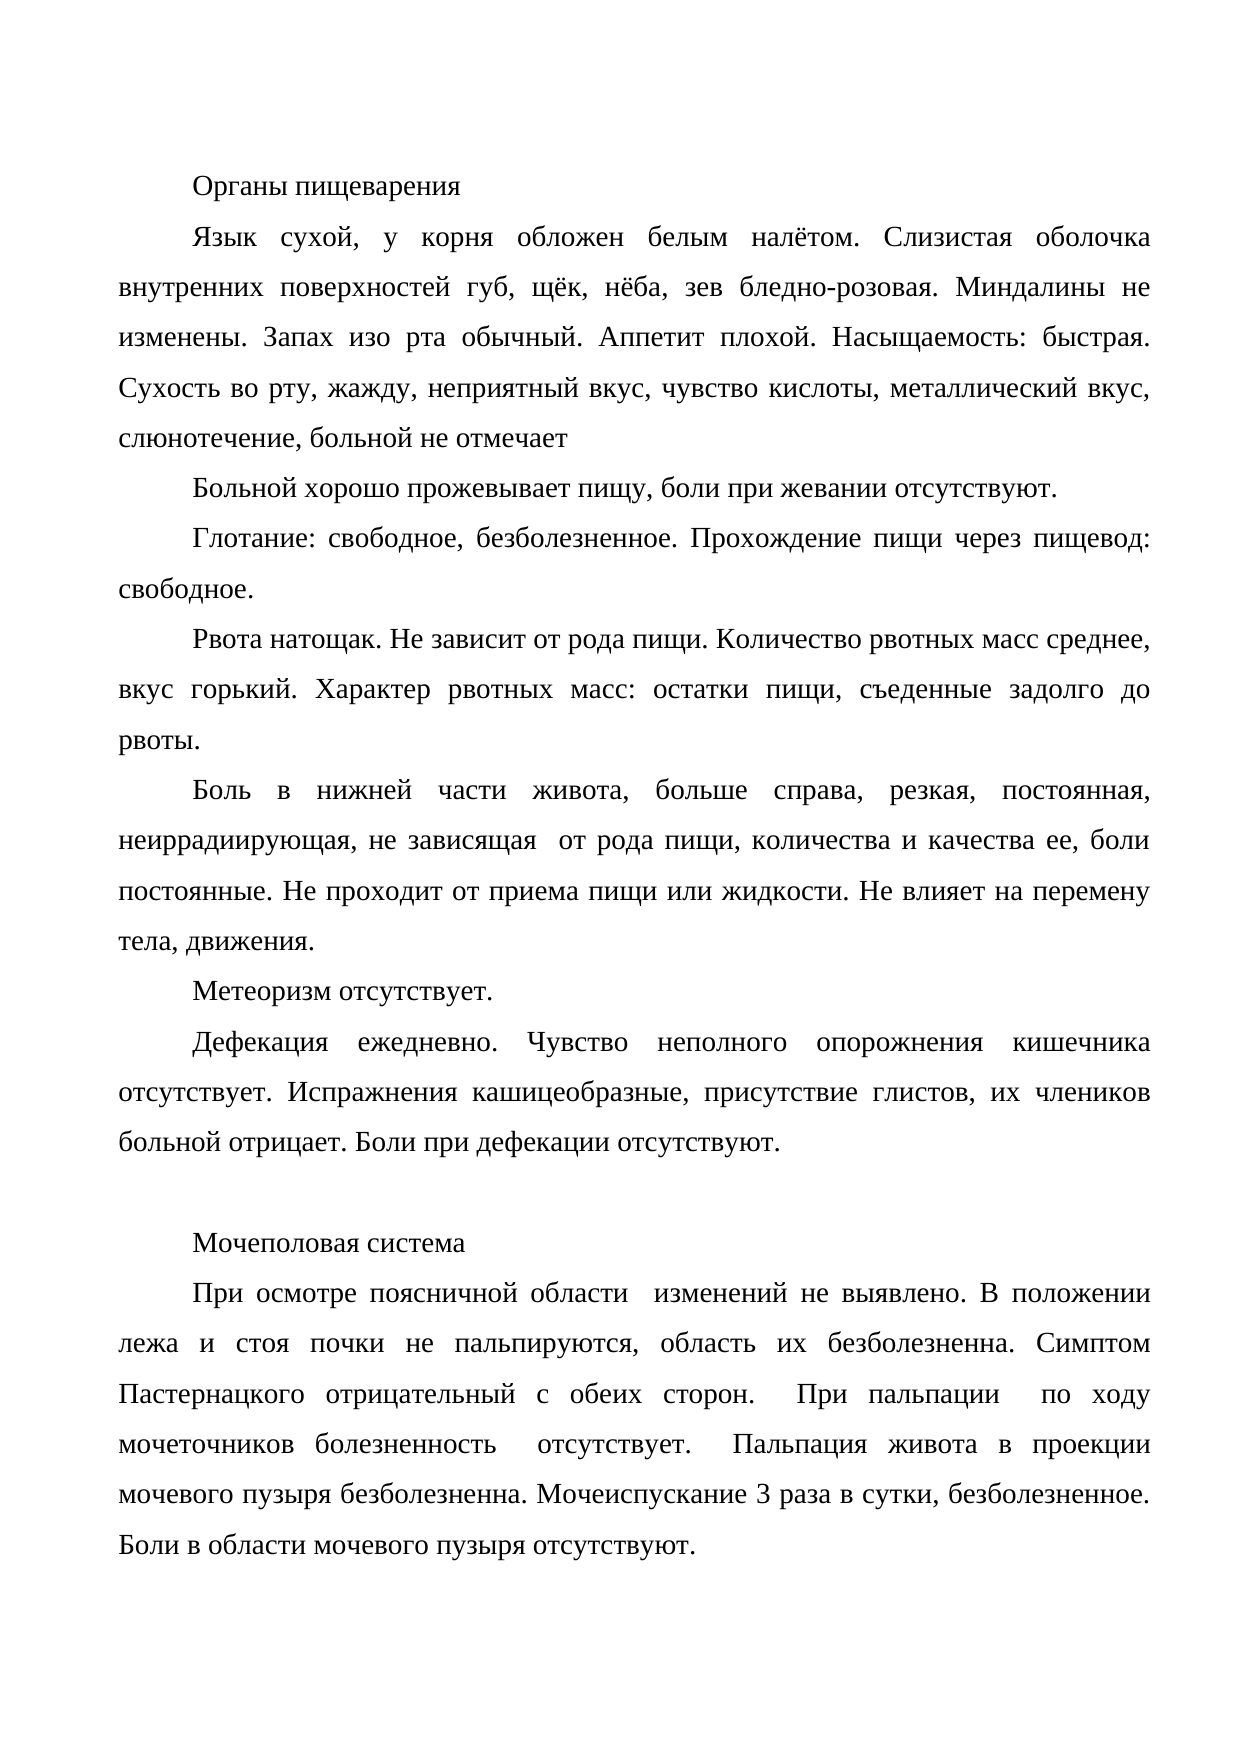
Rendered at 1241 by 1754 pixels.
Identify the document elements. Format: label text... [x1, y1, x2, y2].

text Язык сухой, у корня обложен белым налётом. Слизистая оболочка внутренних поверхностей губ, щёк, нёба, зев бледно-розовая. Миндалины не изменены. Запах изо рта обычный. Аппетит плохой. Насыщаемость: быстрая. Сухость во рту, жажду, неприятный вкус, чувство кислоты, металлический вкус, слюнотечение, больной не отмечает [118, 219, 1152, 453]
text Глотание: свободное, безболезненное. Прохождение пищи через пищевод: свободное. [118, 521, 1152, 604]
text Дефекация ежедневно. Чувство неполного опорожнения кишечника отсутствует. Испражнения кашицеобразные, присутствие глистов, их члеников больной отрицает. Боли при дефекации отсутствуют. [118, 1024, 1152, 1158]
text Боль в нижней части живота, больше справа, резкая, постоянная, неиррадиирующая, не зависящая от рода пищи, количества и качества ее, боли постоянные. Не проходит от приема пищи или жидкости. Не влияет на перемену тела, движения. [118, 772, 1152, 957]
text Больной хорошо прожевывает пищу, боли при жевании отсутствуют. [118, 470, 1152, 504]
text Органы пищеварения [118, 168, 1152, 202]
text Рвота натощак. Не зависит от рода пищи. Количество рвотных масс среднее, вкус горький. Характер рвотных масс: остатки пищи, съеденные задолго до рвоты. [118, 621, 1152, 755]
text При осмотре поясничной области изменений не выявлено. В положении лежа и стоя почки не пальпируются, область их безболезненна. Симптом Пастернацкого отрицательный с обеих сторон. При пальпации по ходу мочеточников болезненность отсутствует. Пальпация живота в проекции мочевого пузыря безболезненна. Мочеиспускание 3 раза в сутки, безболезненное. Боли в области мочевого пузыря отсутствуют. [118, 1275, 1152, 1560]
text Мочеполовая система [118, 1225, 1152, 1258]
text Метеоризм отсутствует. [118, 973, 1152, 1007]
